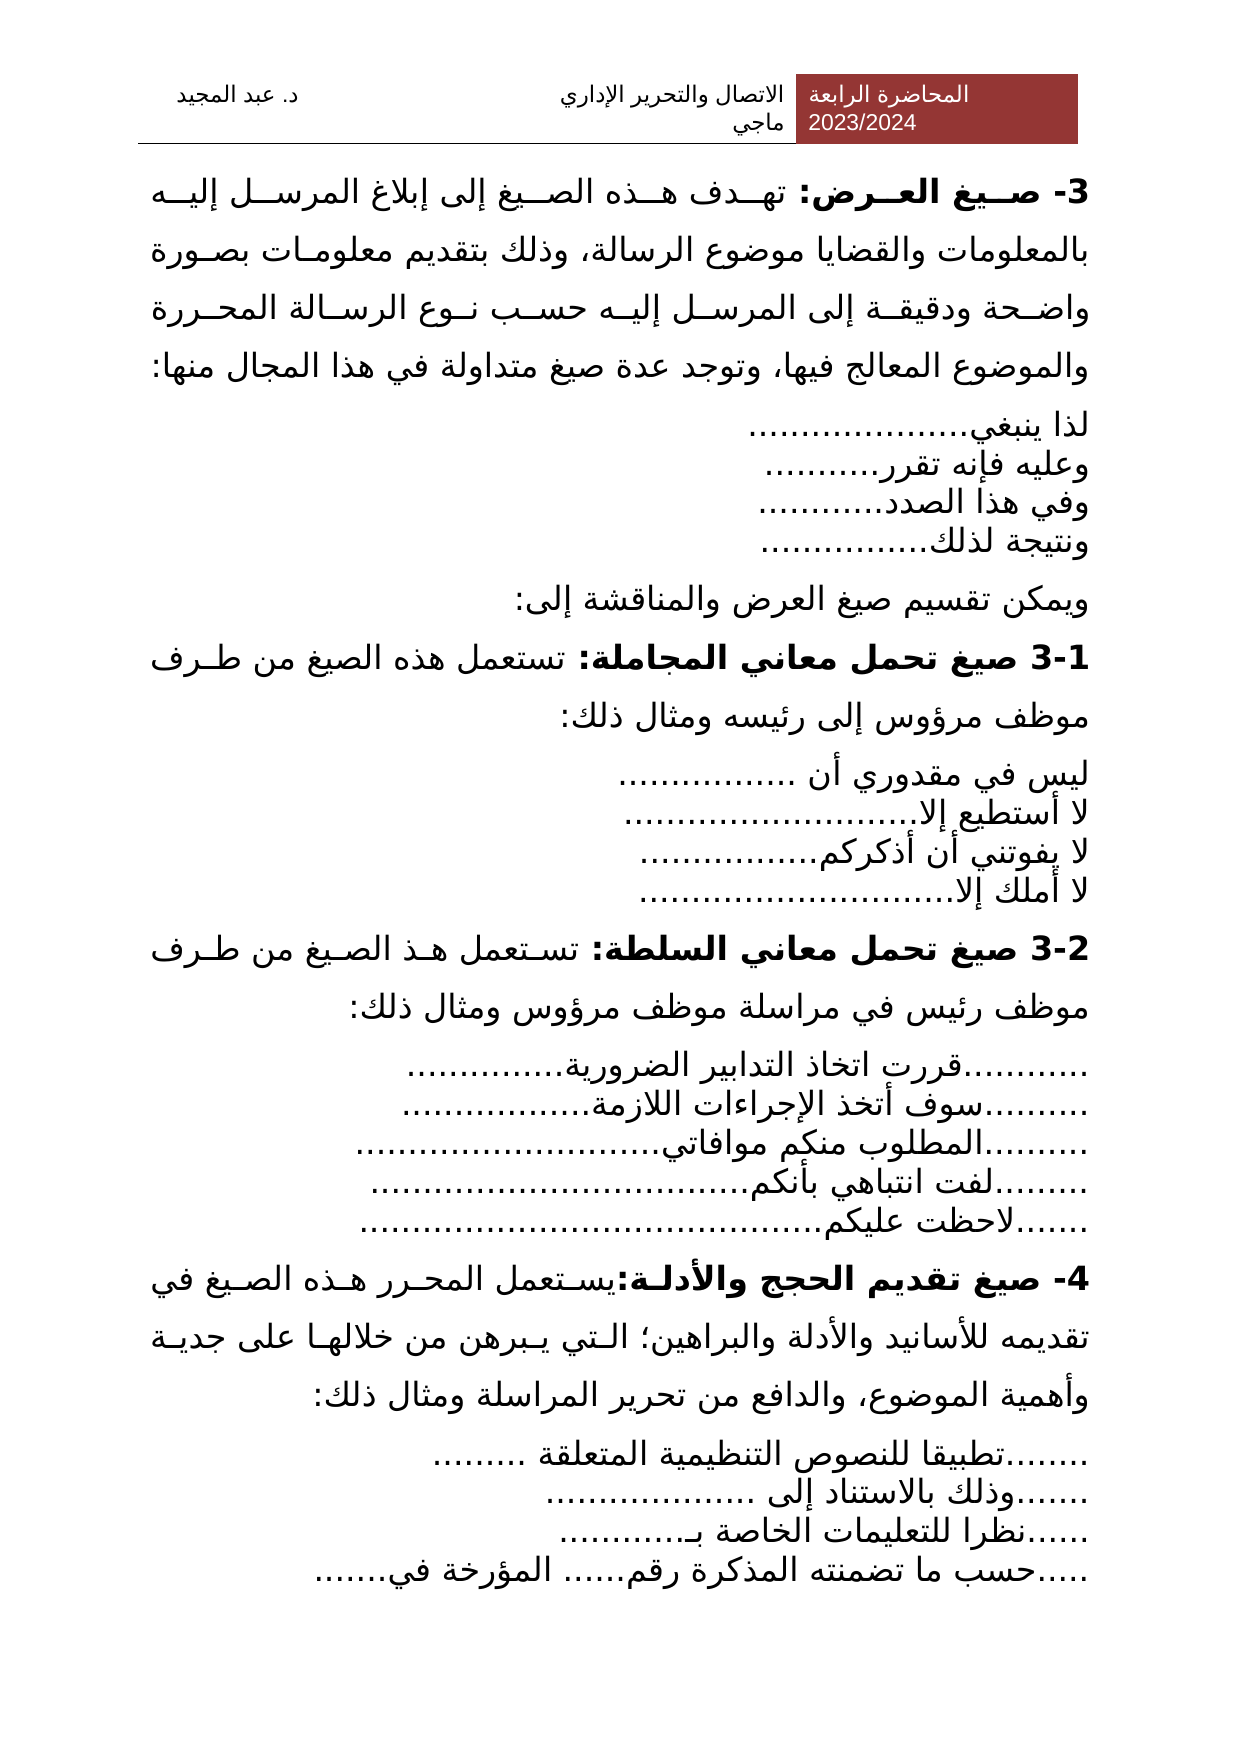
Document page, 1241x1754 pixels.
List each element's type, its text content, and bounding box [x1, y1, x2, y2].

text ..........المطلوب منكم موافاتي............................. [150, 1123, 1090, 1162]
text وعليه فإنه تقرر........... [150, 444, 1090, 483]
text لذا ينبغي..................... [150, 405, 1090, 444]
text ......نظرا للتعليمات الخاصة بـ............ [150, 1512, 1090, 1551]
text 3- صيغ العرض: تهدف هذه الصيغ إلى إبلاغ المرسل إليه بالمعلومات والقضايا موضوع الرسالة، وذلك بتقديم معلومات بصورة واضحة ودقيقة إلى المرسل إليه حسب نوع الرسالة المحررة والموضوع المعالج فيها، وتوجد عدة صيغ متداولة في هذا المجال منها: [150, 172, 1090, 386]
text لا أملك إلا.............................. [150, 871, 1090, 910]
text لا أستطيع إلا............................ [150, 793, 1090, 832]
text ليس في مقدوري أن ................. [150, 754, 1090, 793]
text ............قررت اتخاذ التدابير الضرورية............... [150, 1046, 1090, 1085]
text .......لاحظت عليكم............................................ [150, 1201, 1090, 1240]
text .....حسب ما تضمنته المذكرة رقم...... المؤرخة في....... [150, 1551, 1090, 1589]
text 3-1 صيغ تحمل معاني المجاملة: تستعمل هذه الصيغ من طرف موظف مرؤوس إلى رئيسه ومثال ذلك: [150, 638, 1090, 735]
text ونتيجة لذلك................ [150, 522, 1090, 561]
text 4- صيغ تقديم الحجج والأدلة:يستعمل المحرر هذه الصيغ في تقديمه للأسانيد والأدلة والبراهين؛ التي يبرهن من خلالها على جدية وأهمية الموضوع، والدافع من تحرير المراسلة ومثال ذلك: [150, 1259, 1090, 1415]
text 3-2 صيغ تحمل معاني السلطة: تستعمل هذ الصيغ من طرف موظف رئيس في مراسلة موظف مرؤوس ومثال ذلك: [150, 929, 1090, 1026]
text .........لفت انتباهي بأنكم.................................... [150, 1162, 1090, 1201]
text .......وذلك بالاستناد إلى .................... [150, 1473, 1090, 1512]
text لا يفوتني أن أذكركم................. [150, 832, 1090, 871]
text ........تطبيقا للنصوص التنظيمية المتعلقة ......... [150, 1434, 1090, 1473]
text ..........سوف أتخذ الإجراءات اللازمة.................. [150, 1085, 1090, 1123]
text وفي هذا الصدد............ [150, 483, 1090, 522]
text ويمكن تقسيم صيغ العرض والمناقشة إلى: [150, 580, 1090, 619]
